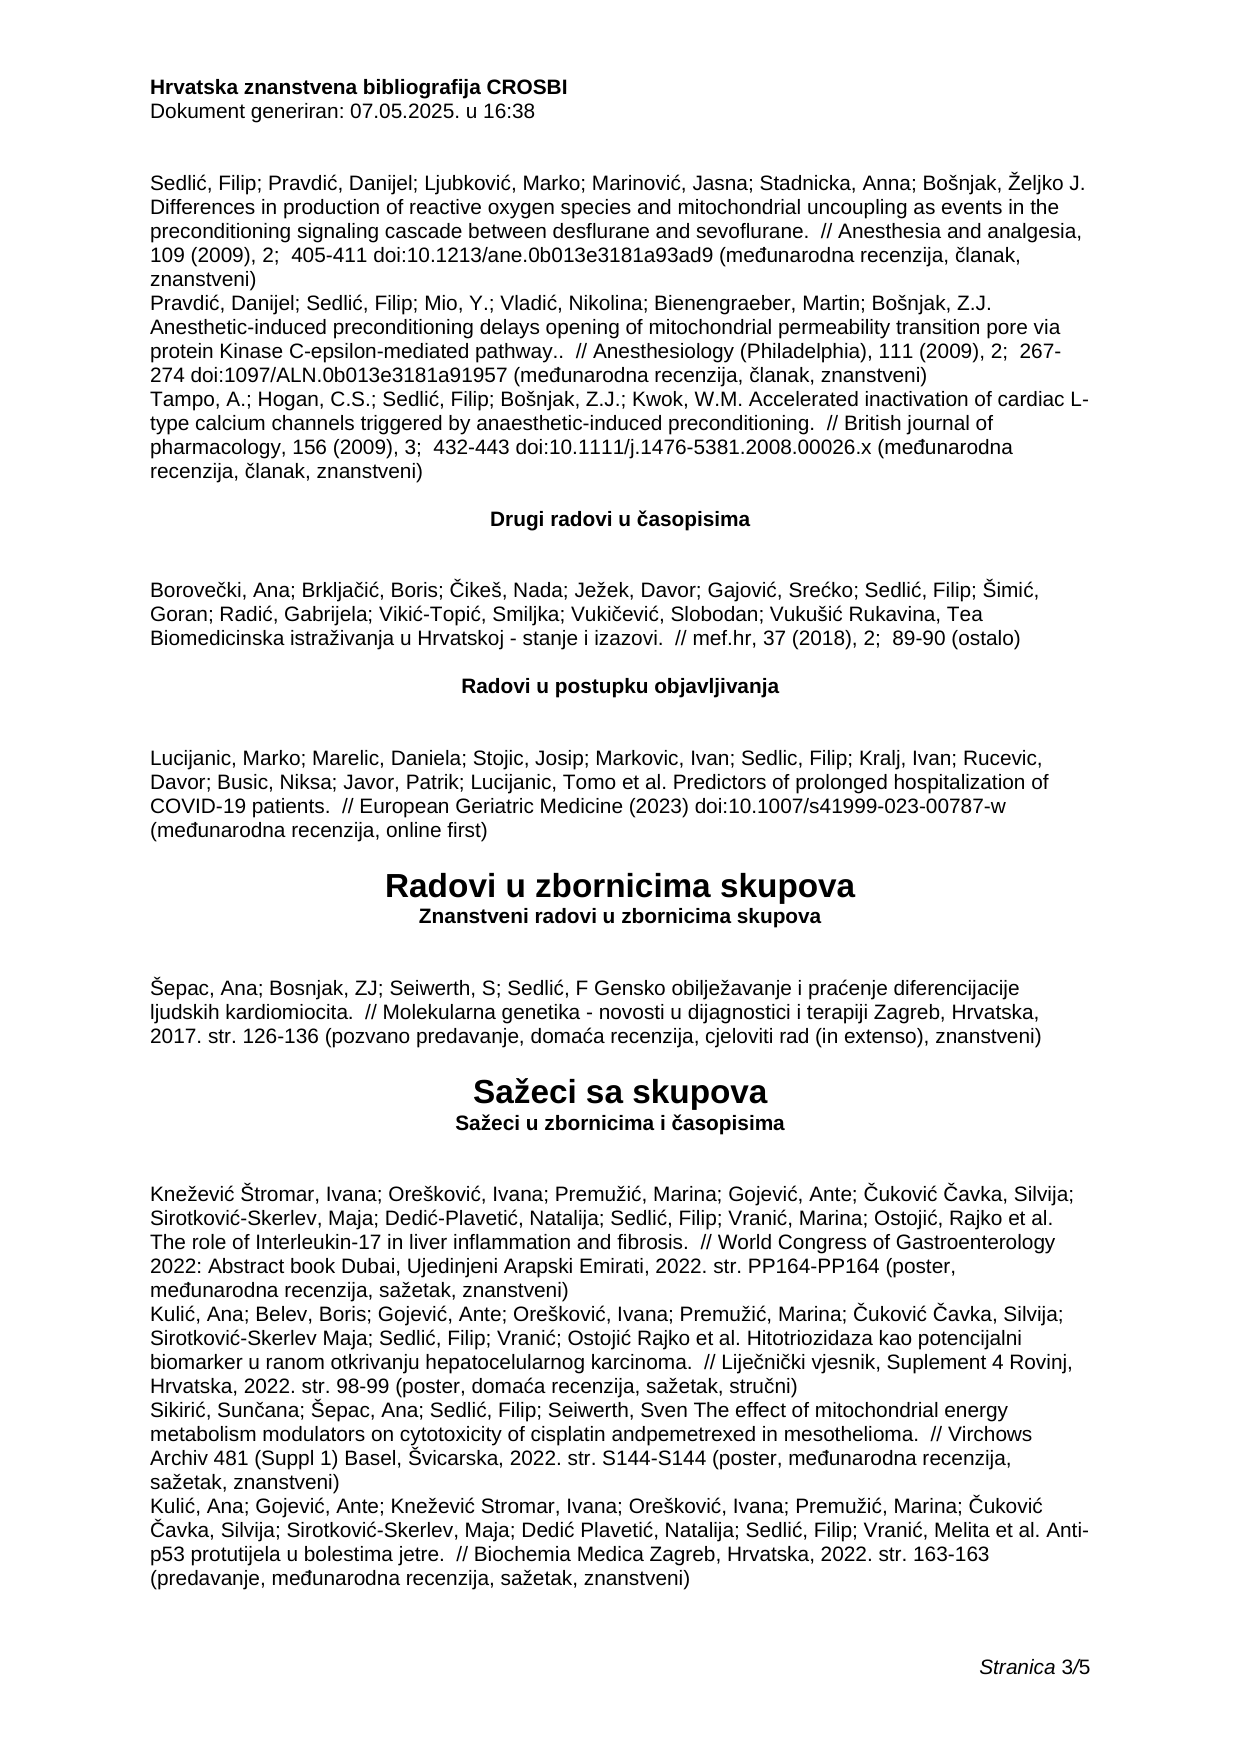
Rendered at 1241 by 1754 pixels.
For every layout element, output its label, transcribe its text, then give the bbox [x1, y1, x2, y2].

text Kulić, Ana; Gojević, Ante; Knežević Stromar, Ivana; Orešković, Ivana; Premužić, Marina; Čuković Čavka, Silvija; Sirotković-Skerlev, Maja; Dedić Plavetić, Natalija; Sedlić, Filip; Vranić, Melita et al. [150, 1494, 1090, 1589]
subtitle Radovi u zbornicima skupova [150, 866, 1090, 904]
subtitle Radovi u postupku objavljivanja [150, 674, 1090, 698]
text Lucijanic, Marko; Marelic, Daniela; Stojic, Josip; Markovic, Ivan; Sedlic, Filip; Kralj, Ivan; Rucevic, Davor; Busic, Niksa; Javor, Patrik; Lucijanic, Tomo et al. [150, 746, 1090, 842]
text Šepac, Ana; Bosnjak, ZJ; Seiwerth, S; Sedlić, F [150, 976, 1090, 1048]
subtitle Sažeci u zbornicima i časopisima [150, 1110, 1090, 1134]
subtitle Sažeci sa skupova [150, 1072, 1090, 1110]
text Sedlić, Filip; Pravdić, Danijel; Ljubković, Marko; Marinović, Jasna; Stadnicka, Anna; Bošnjak, Željko J. [150, 171, 1090, 291]
text Tampo, A.; Hogan, C.S.; Sedlić, Filip; Bošnjak, Z.J.; Kwok, W.M. [150, 387, 1090, 482]
subtitle Drugi radovi u časopisima [150, 506, 1090, 530]
subtitle Znanstveni radovi u zbornicima skupova [150, 904, 1090, 928]
text Borovečki, Ana; Brkljačić, Boris; Čikeš, Nada; Ježek, Davor; Gajović, Srećko; Sedlić, Filip; Šimić, Goran; Radić, Gabrijela; Vikić-Topić, Smiljka; Vukičević, Slobodan; Vukušić Rukavina, Tea [150, 578, 1090, 650]
text Pravdić, Danijel; Sedlić, Filip; Mio, Y.; Vladić, Nikolina; Bienengraeber, Martin; Bošnjak, Z.J. [150, 291, 1090, 387]
text Knežević Štromar, Ivana; Orešković, Ivana; Premužić, Marina; Gojević, Ante; Čuković Čavka, Silvija; Sirotković-Skerlev, Maja; Dedić-Plavetić, Natalija; Sedlić, Filip; Vranić, Marina; Ostojić, Rajko et al. [150, 1182, 1090, 1302]
text Kulić, Ana; Belev, Boris; Gojević, Ante; Orešković, Ivana; Premužić, Marina; Čuković Čavka, Silvija; Sirotković-Skerlev Maja; Sedlić, Filip; Vranić; Ostojić Rajko et al. [150, 1302, 1090, 1398]
text Sikirić, Sunčana; Šepac, Ana; Sedlić, Filip; Seiwerth, Sven [150, 1398, 1090, 1494]
